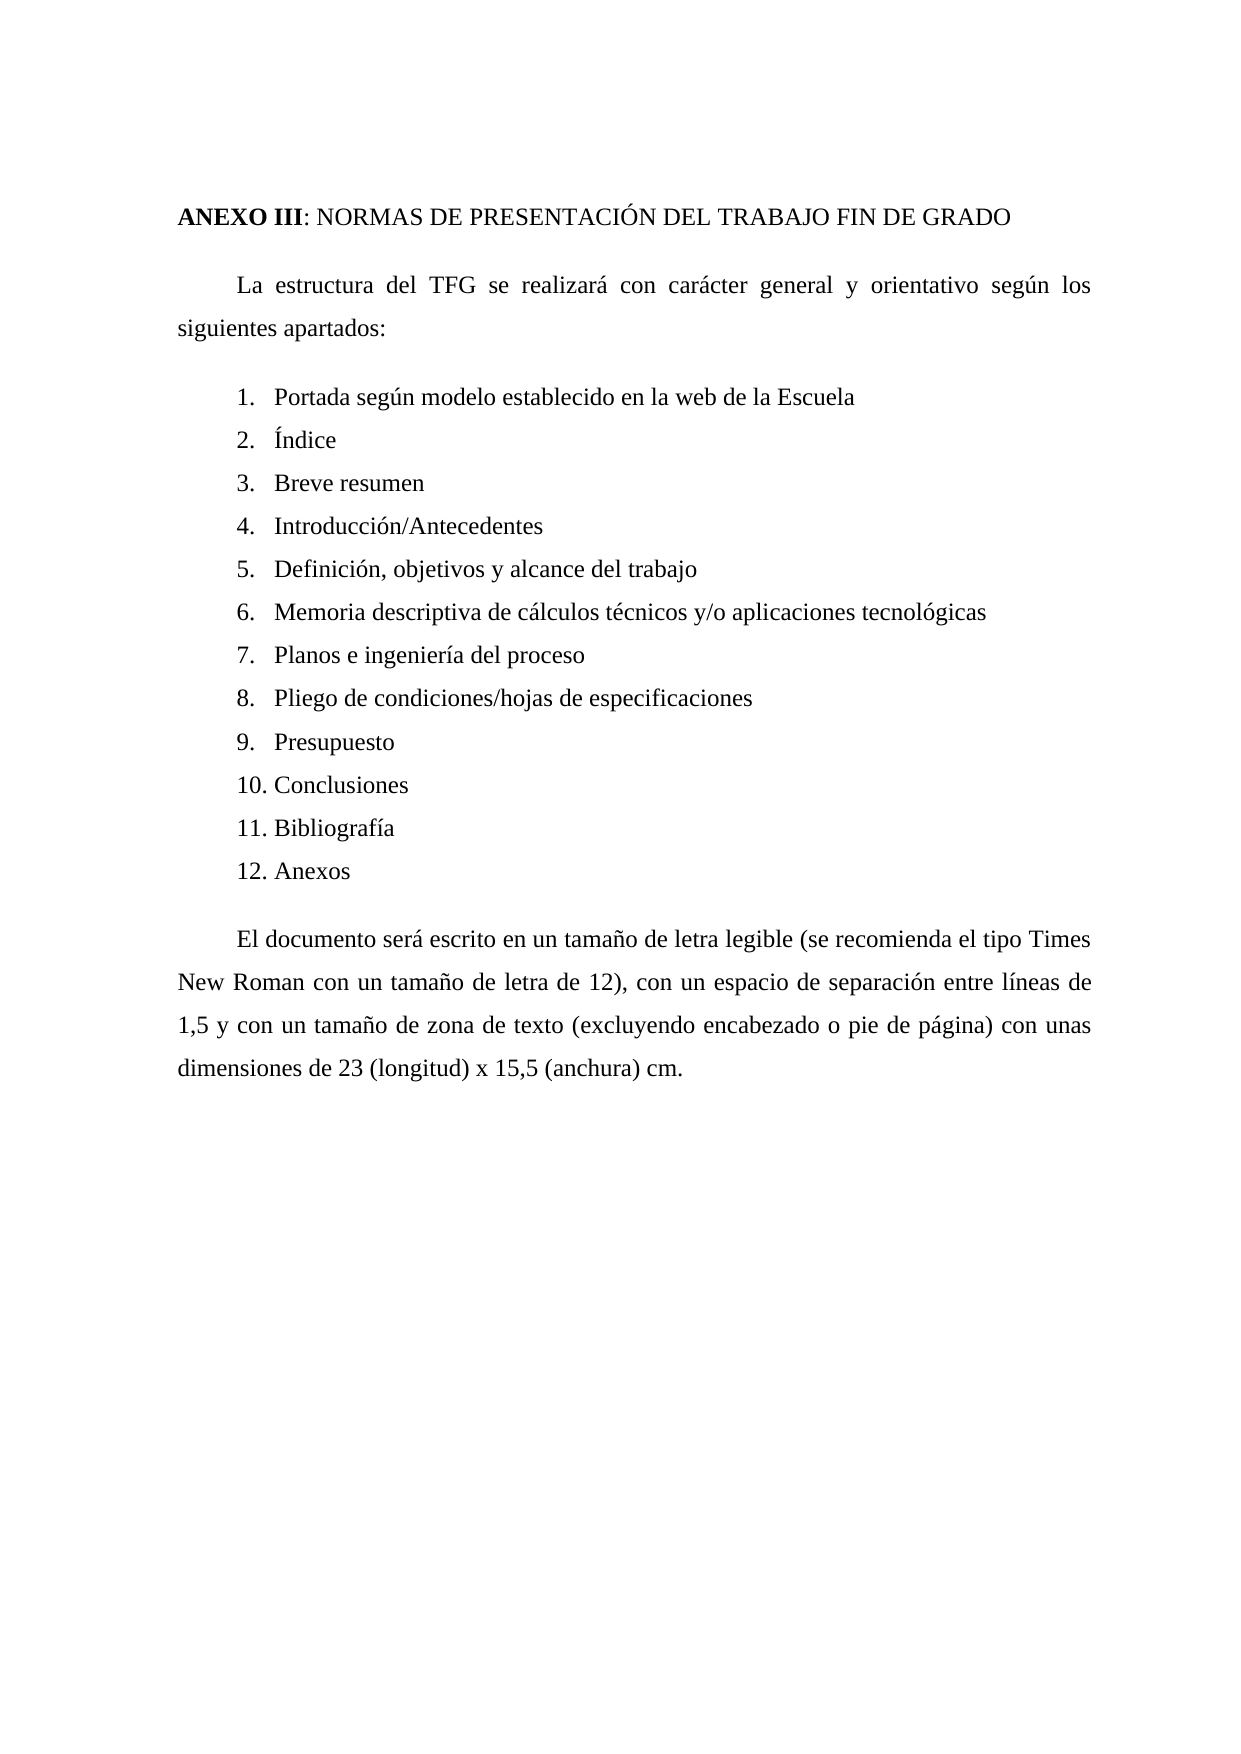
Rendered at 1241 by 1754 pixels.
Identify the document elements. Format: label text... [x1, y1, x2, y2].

list Índice [236, 425, 1092, 453]
list Definición, objetivos y alcance del trabajo [236, 554, 1092, 583]
text ANEXO III: NORMAS DE PRESENTACIÓN DEL TRABAJO FIN DE GRADO [177, 202, 1092, 231]
text La estructura del TFG se realizará con carácter general y orientativo según los siguientes apartados: [177, 270, 1092, 342]
list Conclusiones [236, 770, 1092, 798]
list Portada según modelo establecido en la web de la Escuela [236, 382, 1092, 410]
text El documento será escrito en un tamaño de letra legible (se recomienda el tipo Times New Roman con un tamaño de letra de 12), con un espacio de separación entre líneas de 1,5 y con un tamaño de zona de texto (excluyendo encabezado o pie de página) con unas dimensiones de 23 (longitud) x 15,5 (anchura) cm. [177, 924, 1092, 1082]
list Planos e ingeniería del proceso [236, 640, 1092, 669]
list Presupuesto [236, 727, 1092, 755]
list Anexos [236, 856, 1092, 885]
list Pliego de condiciones/hojas de especificaciones [236, 683, 1092, 712]
list Introducción/Antecedentes [236, 511, 1092, 540]
list Memoria descriptiva de cálculos técnicos y/o aplicaciones tecnológicas [236, 597, 1092, 626]
list Breve resumen [236, 468, 1092, 497]
list Bibliografía [236, 813, 1092, 842]
